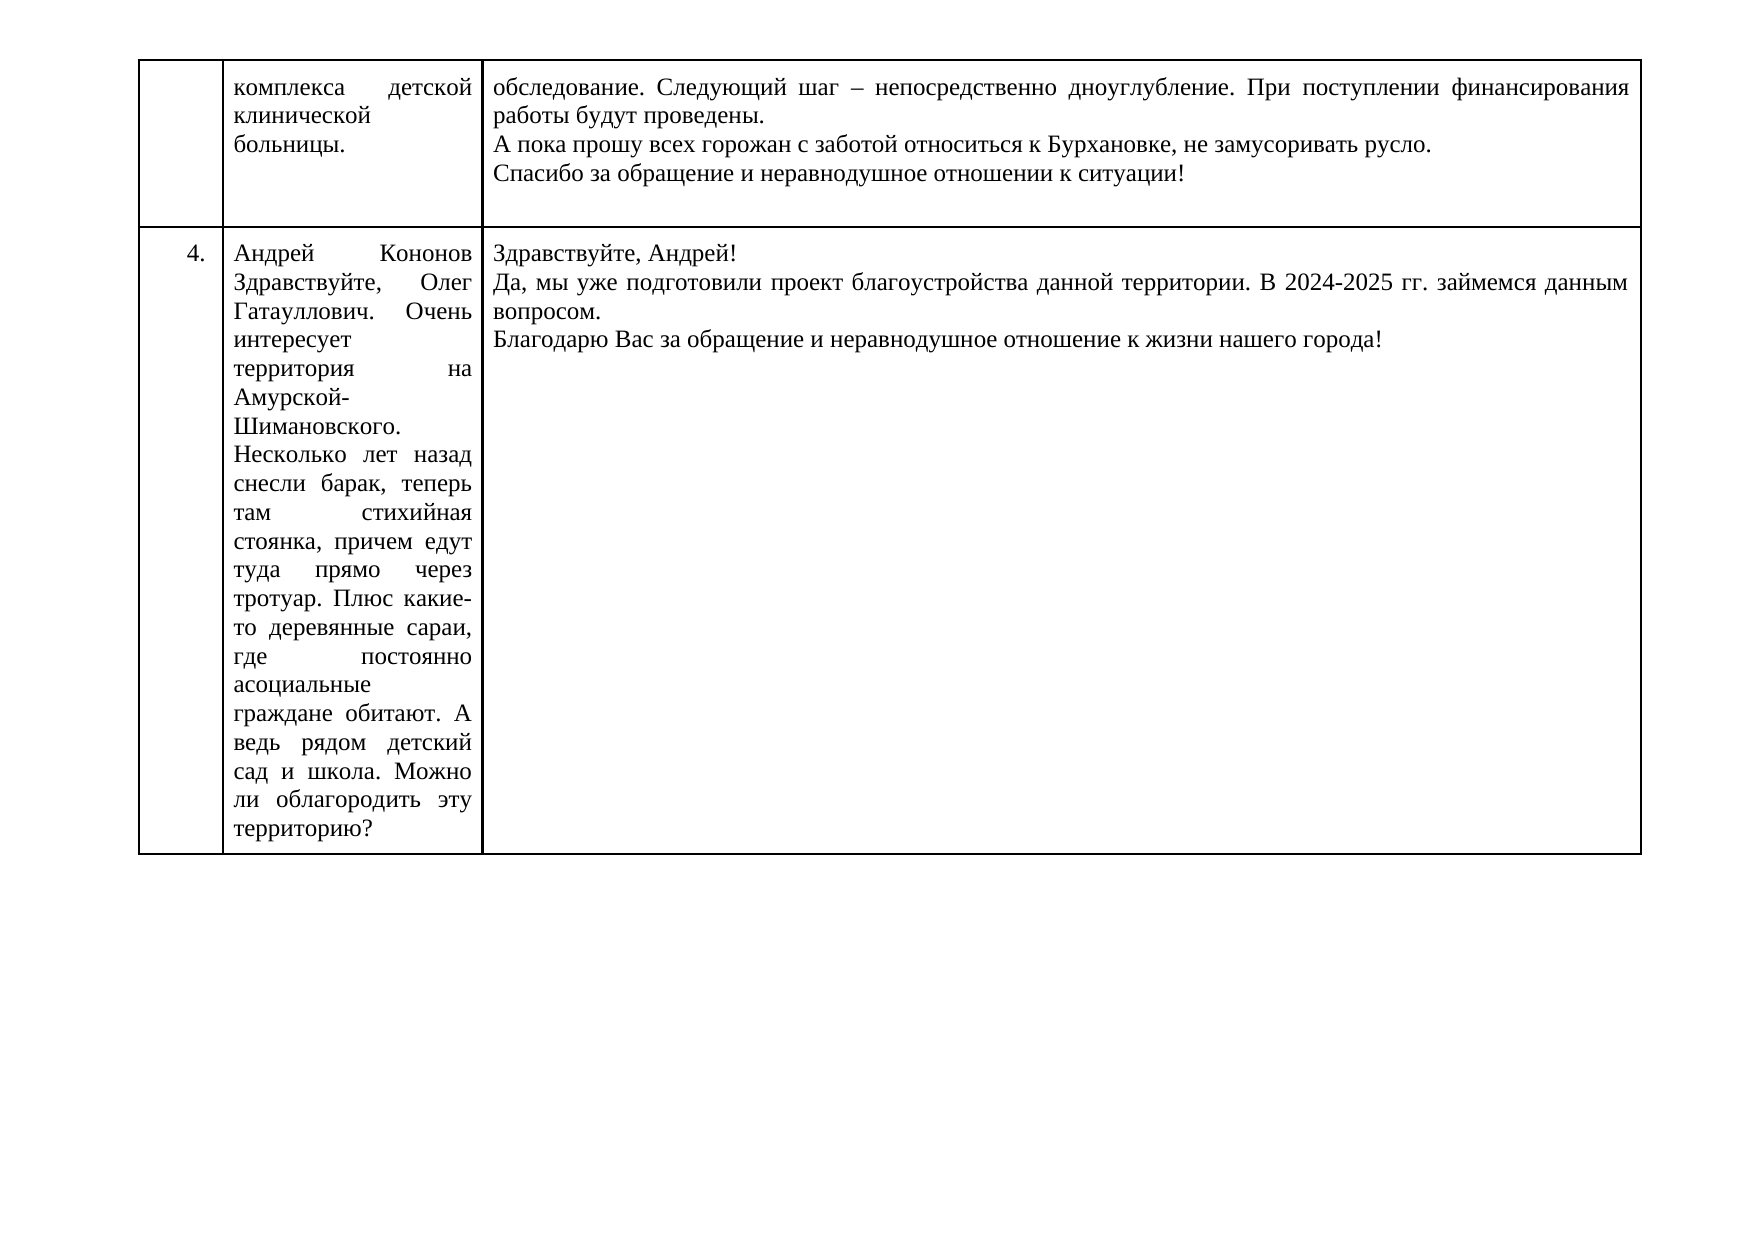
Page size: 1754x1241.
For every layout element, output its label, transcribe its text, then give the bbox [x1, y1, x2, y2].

table_cell [140, 61, 222, 226]
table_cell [224, 61, 481, 226]
table_cell Здравствуйте, Андрей! Да, мы уже подготовили проект благоустройства данной территории. В 2024-2025 гг. займемся данным вопросом. Благодарю Вас за обращение и неравнодушное отношение к жизни нашего города! [484, 228, 1640, 852]
table_cell [140, 228, 222, 852]
table_cell Андрей Кононов Здравствуйте, Олег Гатауллович. Очень интересует территория на Амурской-Шимановского. Несколько лет назад снесли барак, теперь там стихийная стоянка, причем едут туда прямо через тротуар. Плюс какие-то деревянные сараи, где постоянно асоциальные граждане обитают. А ведь рядом детский сад и школа. Можно ли облагородить эту территорию? [224, 228, 481, 852]
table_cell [484, 61, 1640, 226]
